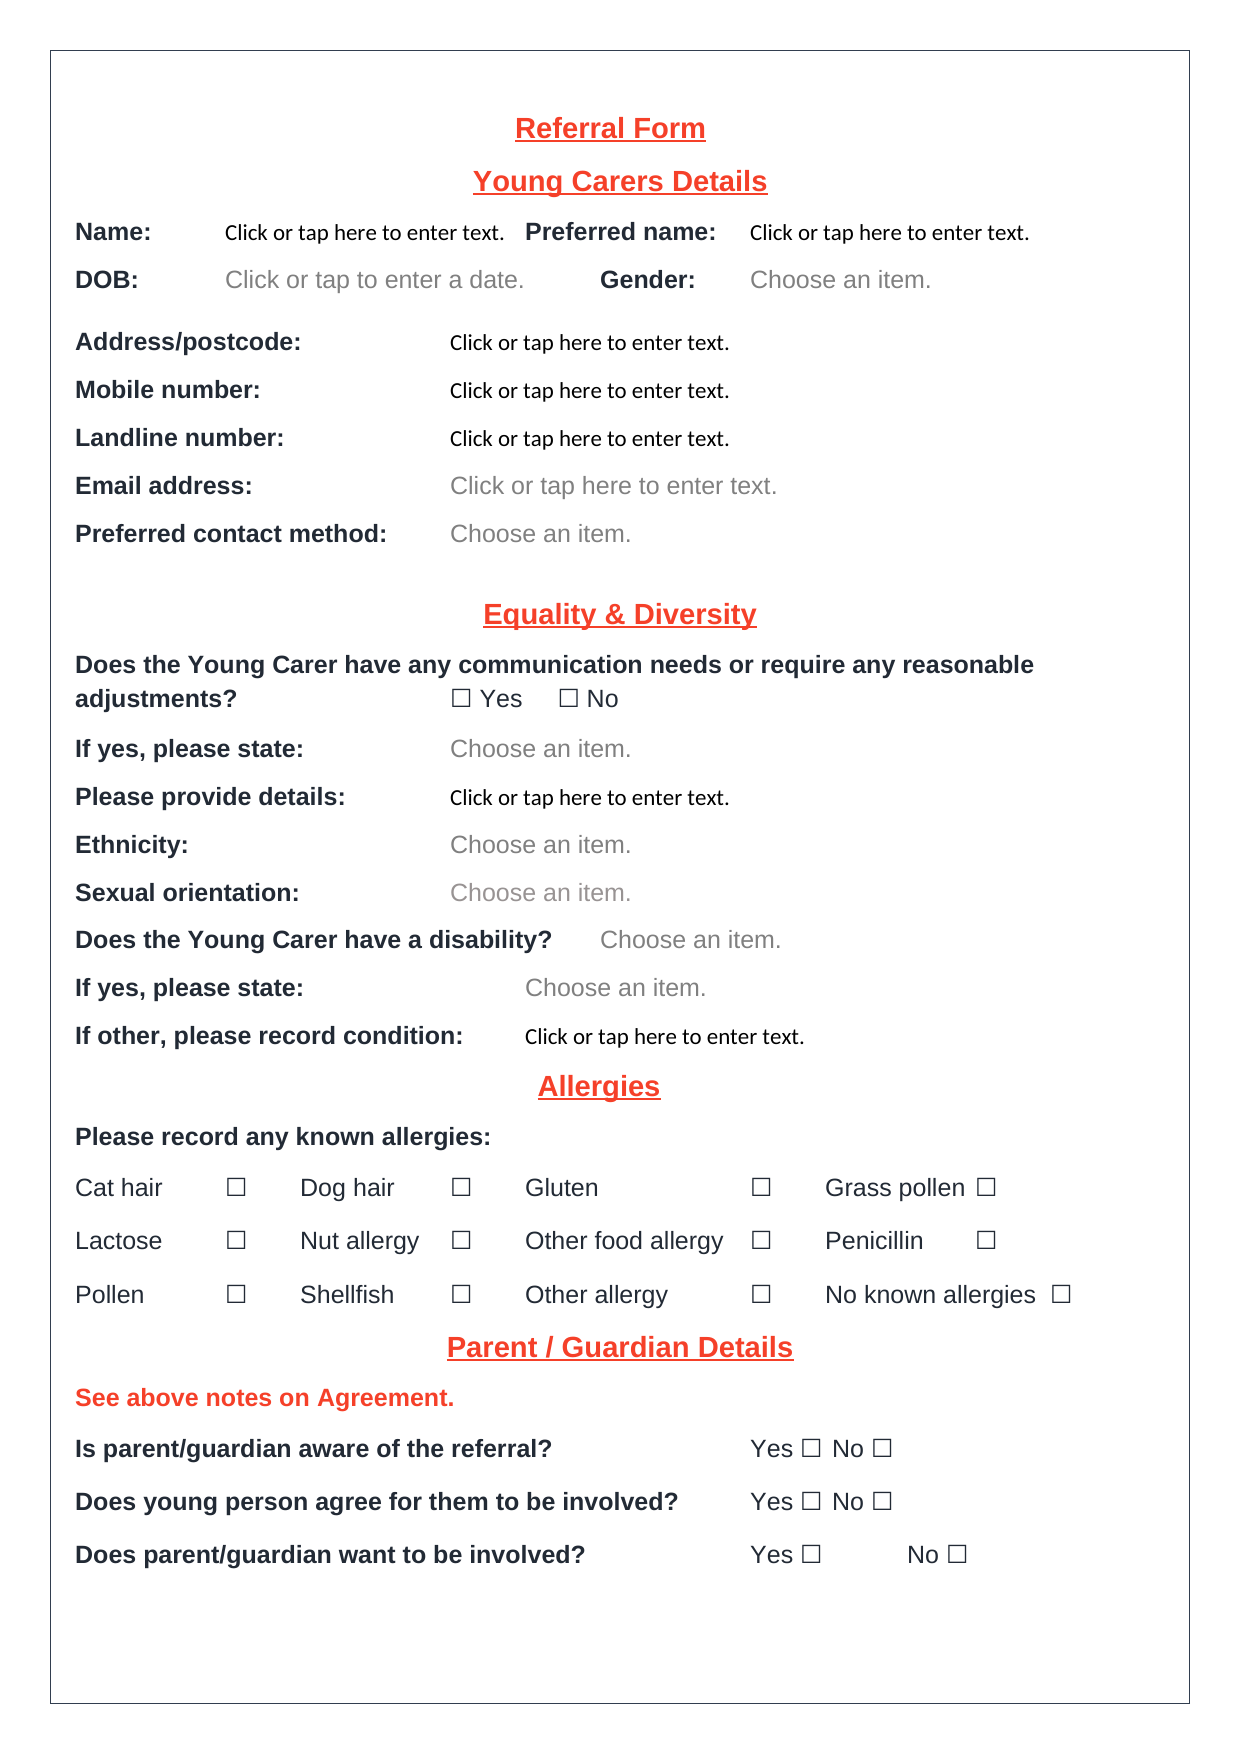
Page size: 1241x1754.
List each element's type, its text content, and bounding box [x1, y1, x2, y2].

text If yes, please state: [75, 973, 1165, 1002]
text Please provide details: [75, 782, 1165, 811]
text Preferred contact method: [75, 519, 1165, 578]
text Lactose Nut allergy Other food allergy Penicillin [75, 1223, 1165, 1257]
text See above notes on Agreement. [75, 1383, 1165, 1411]
text Sexual orientation: [75, 878, 1165, 906]
text Referral Form [450, 75, 1165, 145]
text Does the Young Carer have a disability? [75, 925, 1165, 954]
text Allergies [75, 1069, 1165, 1102]
text Equality & Diversity [75, 597, 1165, 630]
text Mobile number: [75, 375, 1165, 404]
text Landline number: [75, 423, 1165, 452]
text If yes, please state: [75, 734, 1165, 763]
text Young Carers Details [75, 164, 1165, 197]
text Please record any known allergies: [75, 1122, 1165, 1151]
text Is parent/guardian aware of the referral? [75, 1430, 1165, 1464]
text If other, please record condition: [75, 1021, 1165, 1050]
text Name: Preferred name: [75, 217, 1165, 246]
text Email address: [75, 471, 1165, 500]
text Cat hair Dog hair Gluten Grass pollen [75, 1169, 1165, 1203]
text Does parent/guardian want to be involved? [75, 1537, 1165, 1571]
text Does the Young Carer have any communication needs or require any reasonable adjustments? [75, 650, 1165, 715]
text Ethnicity: [75, 830, 1165, 859]
text Does young person agree for them to be involved? [75, 1484, 1165, 1518]
text Pollen Shellfish Other allergy No known allergies [75, 1276, 1165, 1310]
text DOB: Gender: Address/postcode: [75, 265, 1165, 356]
text Parent / Guardian Details [75, 1330, 1165, 1363]
